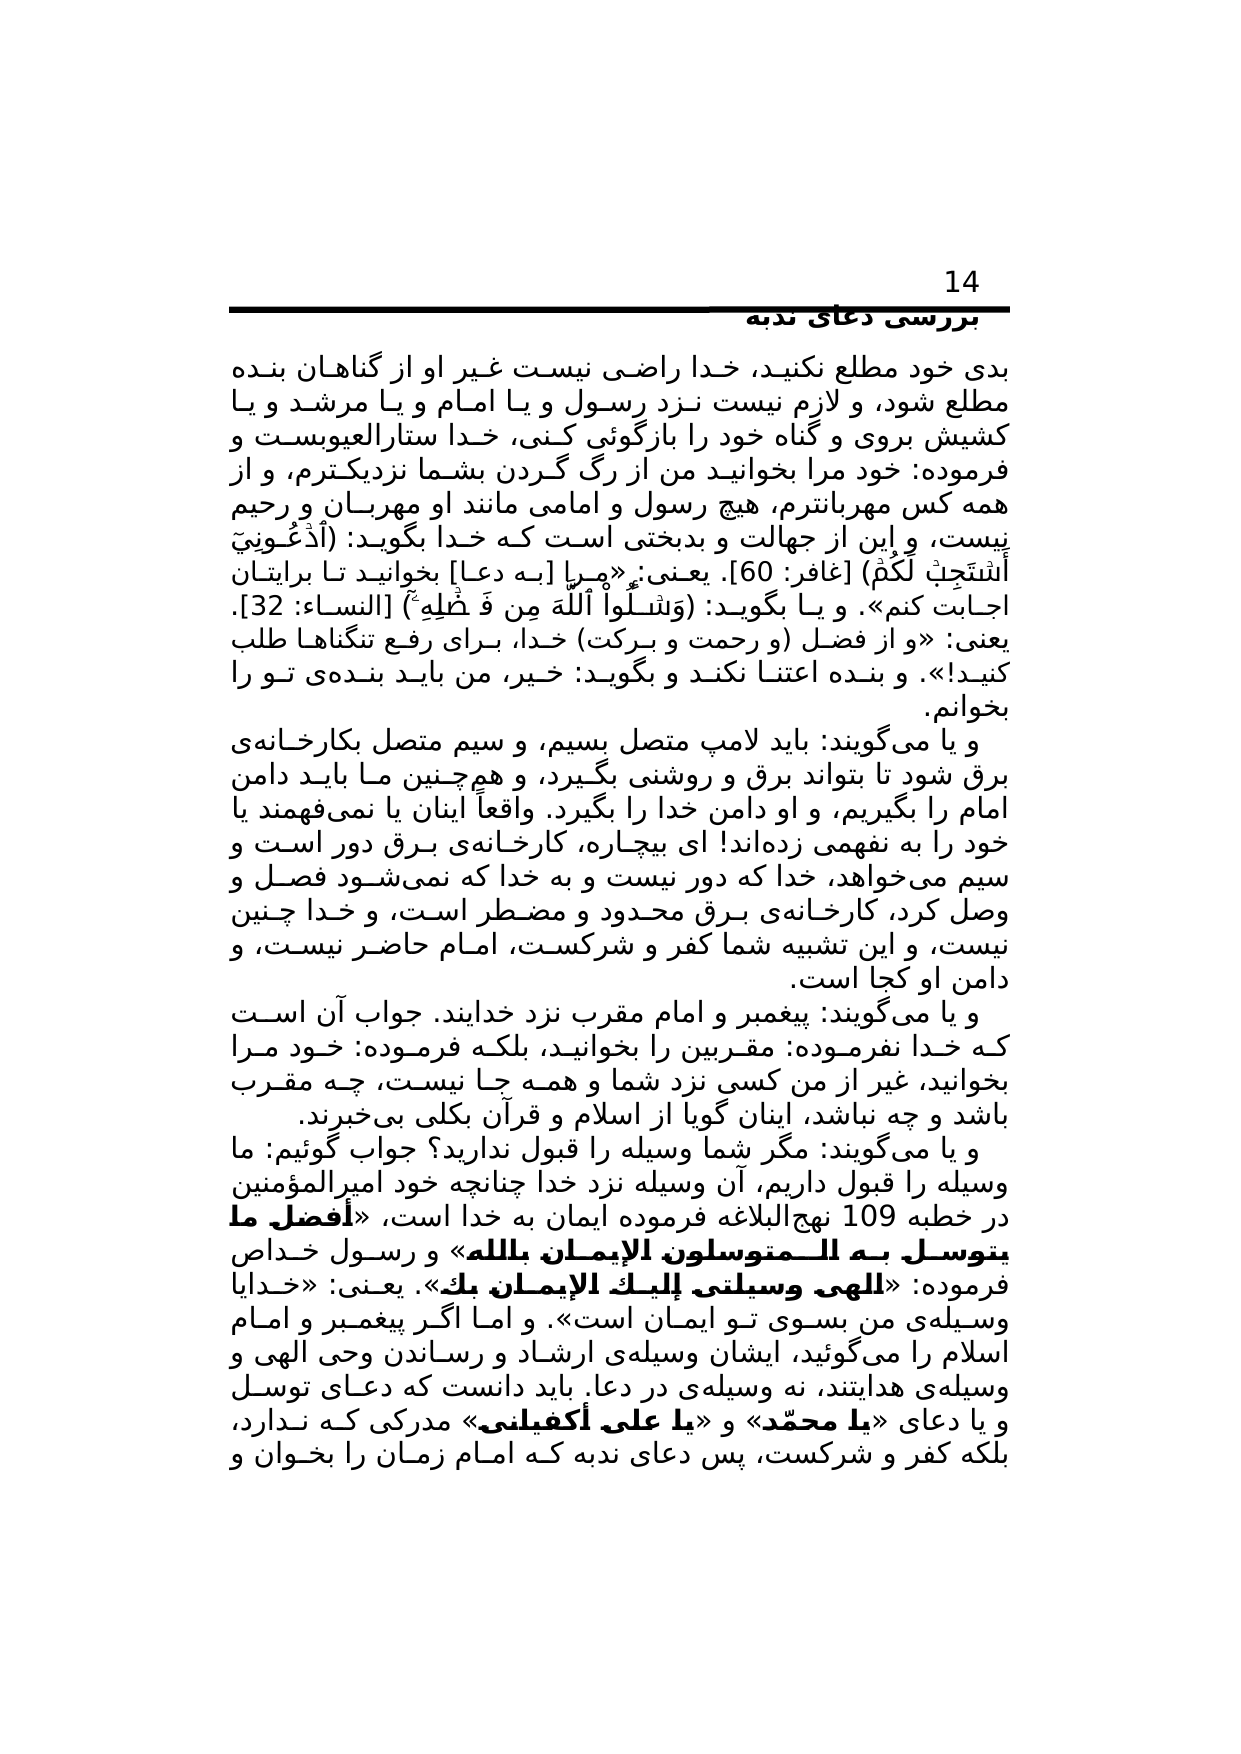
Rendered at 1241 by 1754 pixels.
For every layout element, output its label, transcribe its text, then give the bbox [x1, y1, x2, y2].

text و یا می‌گویند: پیغمبر و امام مقرب نزد خدایند. جواب آن است که خدا نفرموده: مقربین را بخوانید، بلکه فرموده: خود مرا بخوانید، غیر از من کسی نزد شما و همه جا نیست، چه مقرب باشد و چه نباشد، اینان گویا از اسلام و قرآن بکلی بی‌خبرند. [230, 995, 1010, 1131]
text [230, 1131, 1010, 1471]
text و یا می‌گویند: باید لامپ متصل بسیم، و سیم متصل بکارخانه‌ی برق شود تا بتواند برق و روشنی بگیرد، و هم‌چنین ما باید دامن امام را بگیریم، و او دامن خدا را بگیرد. واقعاً اینان یا نمی‌فهمند یا خود را به نفهمی زده‌اند! ای بیچاره، کارخانه‌ی برق دور است و سیم می‌خواهد، خدا که دور نیست و به خدا که نمی‌شود فصل و وصل کرد، کارخانه‌ی برق محدود و مضطر است، و خدا چنین نیست، و این تشبیه شما کفر و شرکست، امام حاضر نیست، و دامن او کجا است. [230, 724, 1010, 995]
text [230, 350, 1010, 724]
